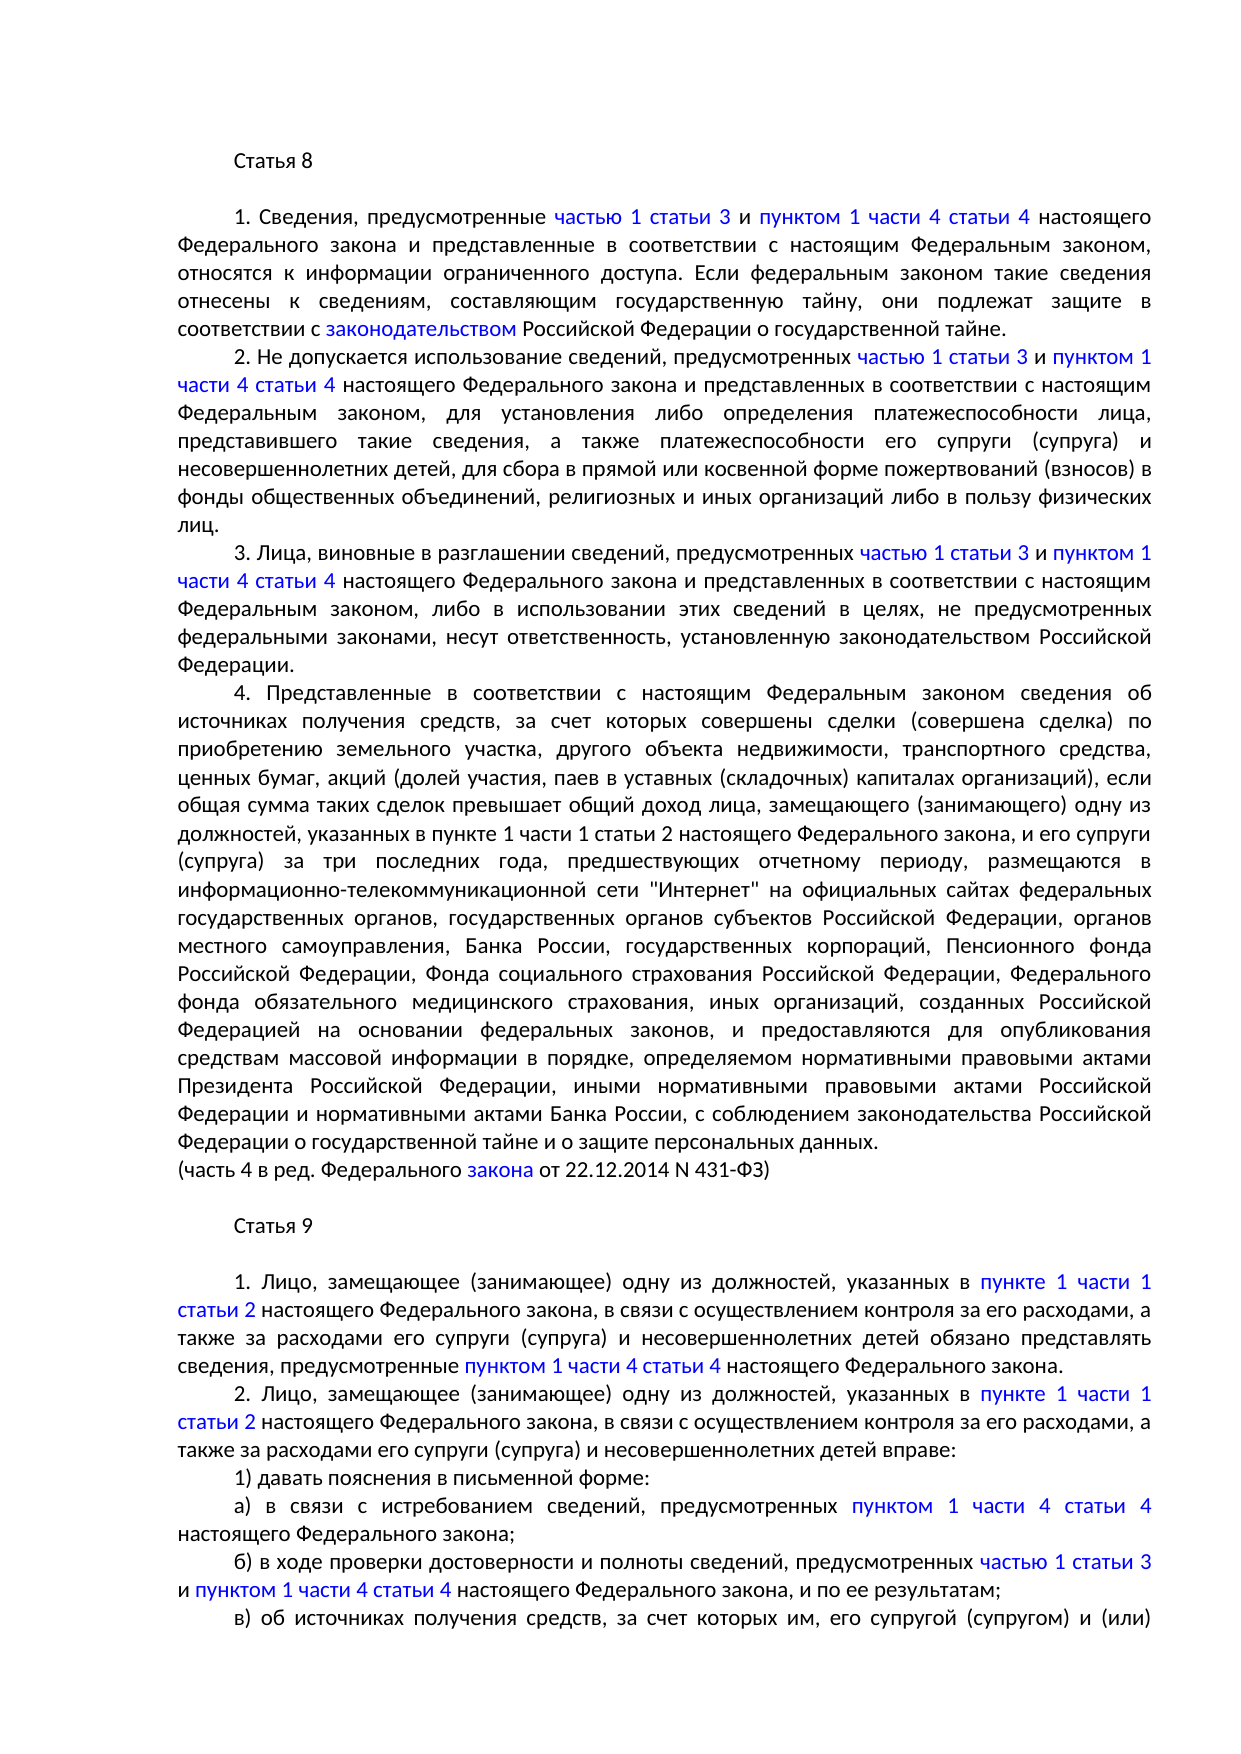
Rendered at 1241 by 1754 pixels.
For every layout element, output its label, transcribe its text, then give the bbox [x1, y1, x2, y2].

text 2. Не допускается использование сведений, предусмотренных частью 1 статьи 3 и пунктом 1 части 4 статьи 4 настоящего Федерального закона и представленных в соответствии с настоящим Федеральным законом, для установления либо определения платежеспособности лица, представившего такие сведения, а также платежеспособности его супруги (супруга) и несовершеннолетних детей, для сбора в прямой или косвенной форме пожертвований (взносов) в фонды общественных объединений, религиозных и иных организаций либо в пользу физических лиц. [177, 342, 1152, 538]
text (часть 4 в ред. Федерального закона от 22.12.2014 N 431-ФЗ) [177, 1155, 1152, 1183]
text б) в ходе проверки достоверности и полноты сведений, предусмотренных частью 1 статьи 3 и пунктом 1 части 4 статьи 4 настоящего Федерального закона, и по ее результатам; [177, 1547, 1152, 1603]
text 1. Сведения, предусмотренные частью 1 статьи 3 и пунктом 1 части 4 статьи 4 настоящего Федерального закона и представленные в соответствии с настоящим Федеральным законом, относятся к информации ограниченного доступа. Если федеральным законом такие сведения отнесены к сведениям, составляющим государственную тайну, они подлежат защите в соответствии с законодательством Российской Федерации о государственной тайне. [177, 202, 1152, 342]
text 1. Лицо, замещающее (занимающее) одну из должностей, указанных в пункте 1 части 1 статьи 2 настоящего Федерального закона, в связи с осуществлением контроля за его расходами, а также за расходами его супруги (супруга) и несовершеннолетних детей обязано представлять сведения, предусмотренные пунктом 1 части 4 статьи 4 настоящего Федерального закона. [177, 1267, 1152, 1379]
text Статья 9 [177, 1211, 1152, 1239]
text 3. Лица, виновные в разглашении сведений, предусмотренных частью 1 статьи 3 и пунктом 1 части 4 статьи 4 настоящего Федерального закона и представленных в соответствии с настоящим Федеральным законом, либо в использовании этих сведений в целях, не предусмотренных федеральными законами, несут ответственность, установленную законодательством Российской Федерации. [177, 538, 1152, 678]
text 4. Представленные в соответствии с настоящим Федеральным законом сведения об источниках получения средств, за счет которых совершены сделки (совершена сделка) по приобретению земельного участка, другого объекта недвижимости, транспортного средства, ценных бумаг, акций (долей участия, паев в уставных (складочных) капиталах организаций), если общая сумма таких сделок превышает общий доход лица, замещающего (занимающего) одну из должностей, указанных в пункте 1 части 1 статьи 2 настоящего Федерального закона, и его супруги (супруга) за три последних года, предшествующих отчетному периоду, размещаются в информационно-телекоммуникационной сети "Интернет" на официальных сайтах федеральных государственных органов, государственных органов субъектов Российской Федерации, органов местного самоуправления, Банка России, государственных корпораций, Пенсионного фонда Российской Федерации, Фонда социального страхования Российской Федерации, Федерального фонда обязательного медицинского страхования, иных организаций, созданных Российской Федерацией на основании федеральных законов, и предоставляются для опубликования средствам массовой информации в порядке, определяемом нормативными правовыми актами Президента Российской Федерации, иными нормативными правовыми актами Российской Федерации и нормативными актами Банка России, с соблюдением законодательства Российской Федерации о государственной тайне и о защите персональных данных. [177, 678, 1152, 1155]
text Статья 8 [177, 146, 1152, 174]
text а) в связи с истребованием сведений, предусмотренных пунктом 1 части 4 статьи 4 настоящего Федерального закона; [177, 1491, 1152, 1547]
text 2. Лицо, замещающее (занимающее) одну из должностей, указанных в пункте 1 части 1 статьи 2 настоящего Федерального закона, в связи с осуществлением контроля за его расходами, а также за расходами его супруги (супруга) и несовершеннолетних детей вправе: [177, 1379, 1152, 1463]
text 1) давать пояснения в письменной форме: [177, 1463, 1152, 1491]
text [177, 1603, 1152, 1631]
